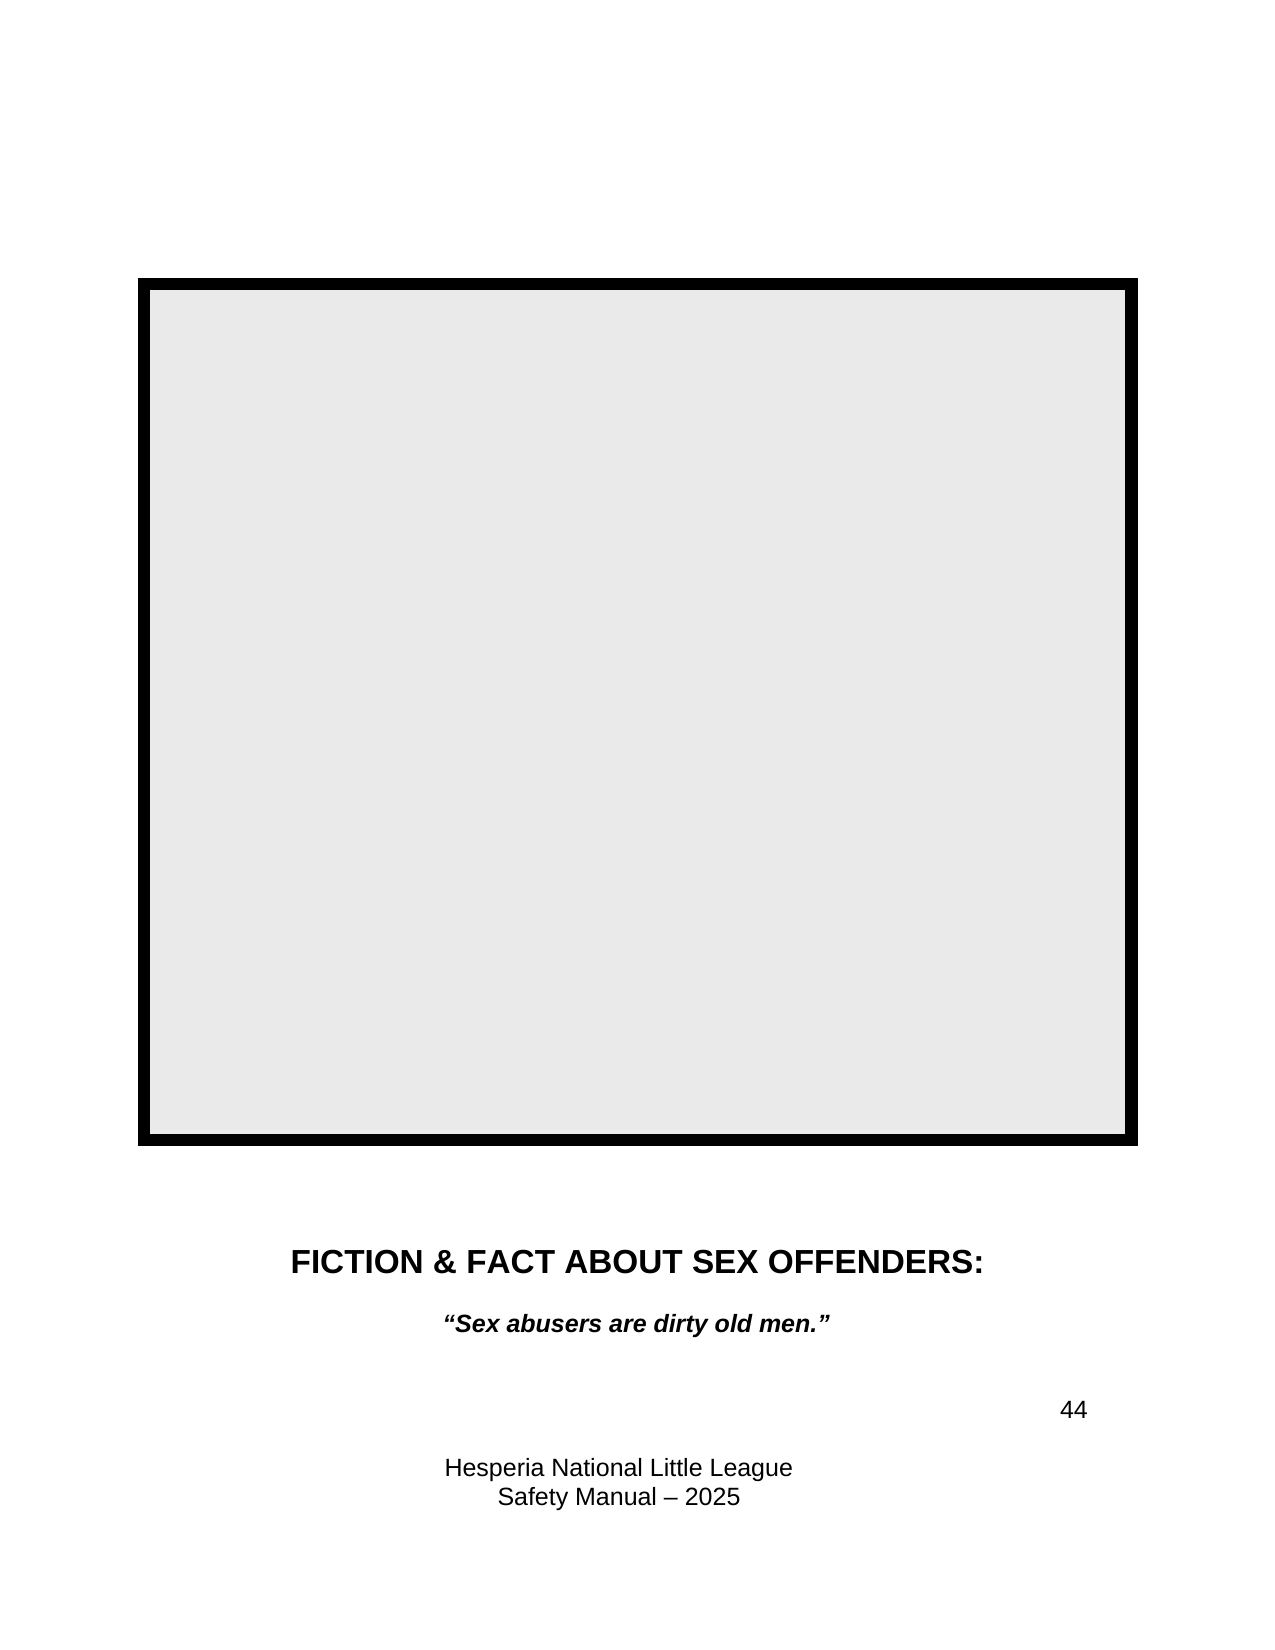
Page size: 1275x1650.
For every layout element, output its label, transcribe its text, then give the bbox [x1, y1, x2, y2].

text “Sex abusers are dirty old men.” [187, 1309, 1087, 1338]
subtitle FICTION & FACT ABOUT SEX OFFENDERS: [187, 1242, 1087, 1281]
